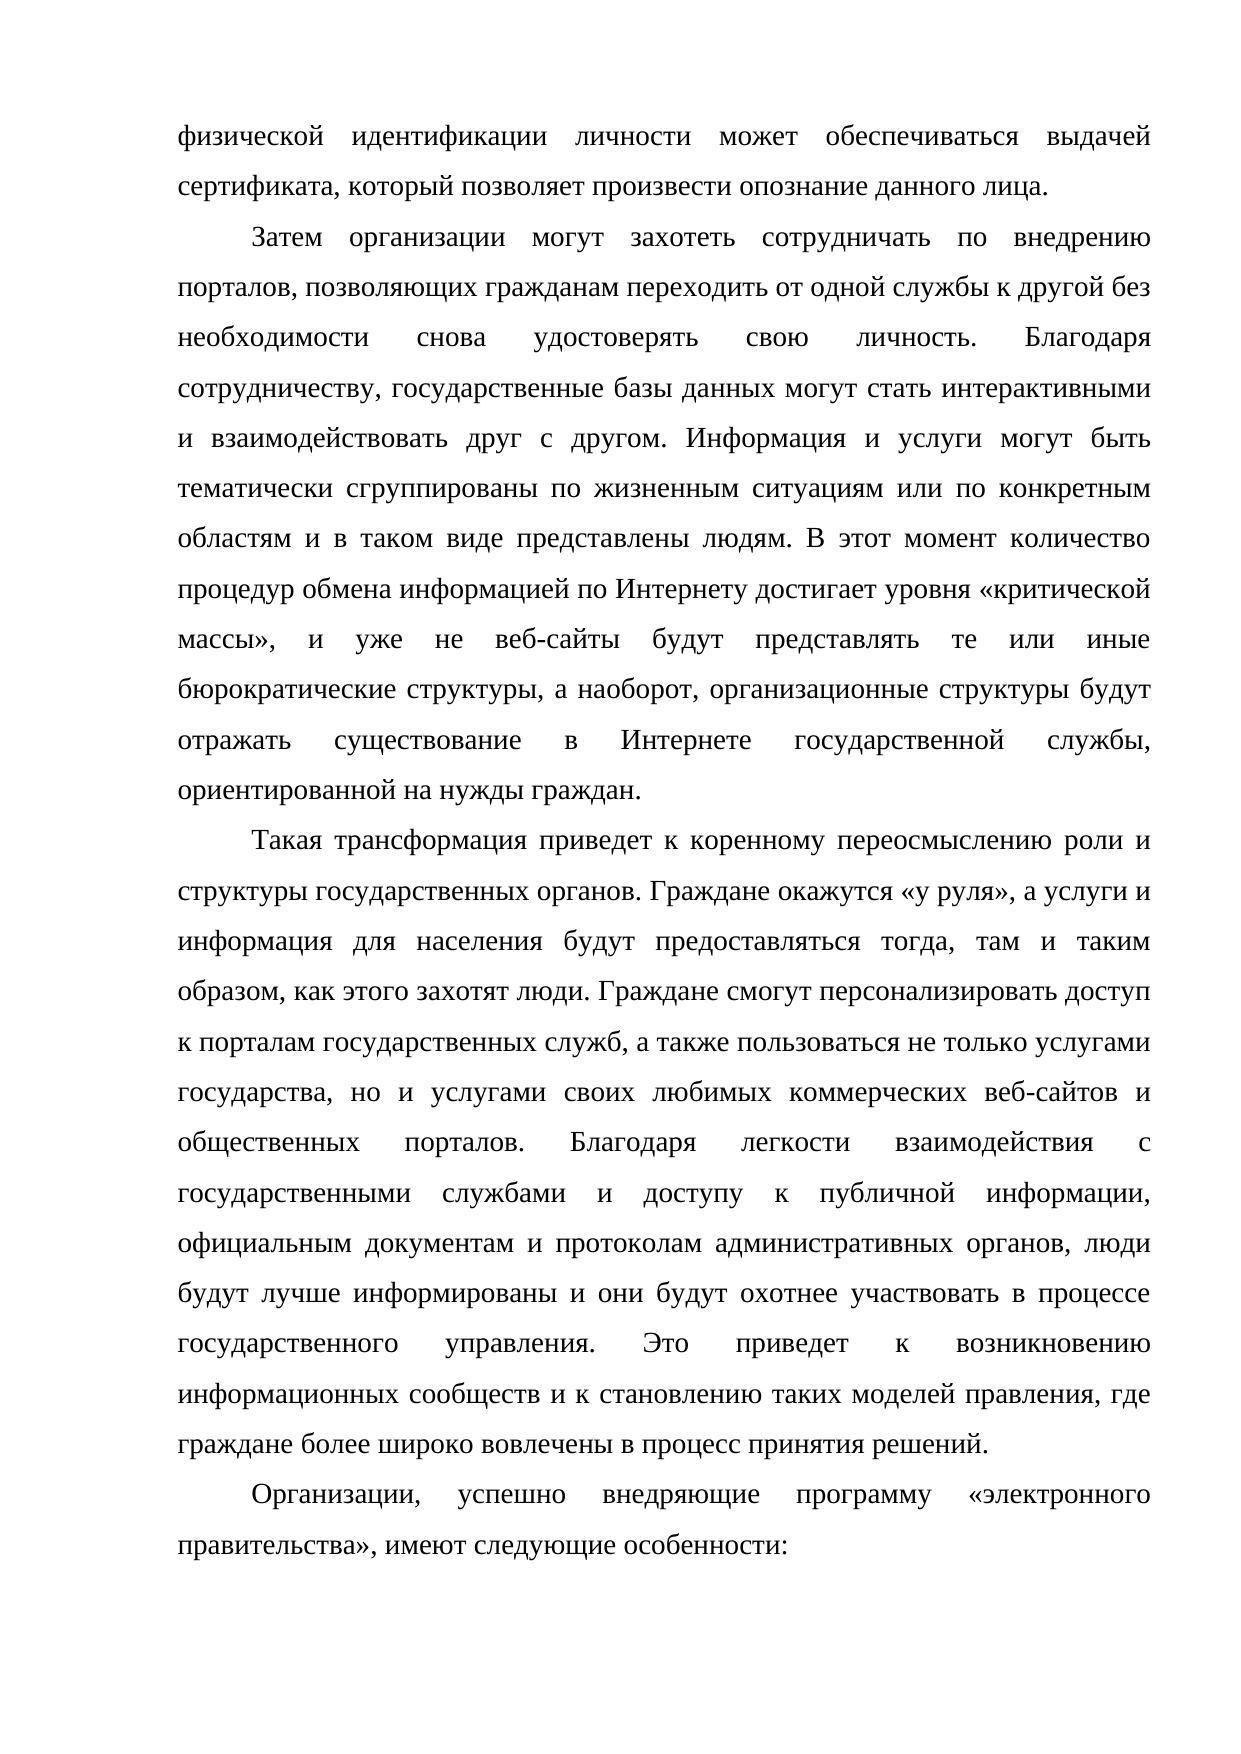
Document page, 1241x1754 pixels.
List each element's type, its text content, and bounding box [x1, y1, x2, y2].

text Затем организации могут захотеть сотрудничать по внедрению порталов, позволяющих гражданам переходить от одной службы к другой без необходимости снова удостоверять свою личность. Благодаря сотрудничеству, государственные базы данных могут стать интерактивными и взаимодействовать друг с другом. Информация и услуги могут быть тематически сгруппированы по жизненным ситуациям или по конкретным областям и в таком виде представлены людям. В этот момент количество процедур обмена информацией по Интернету достигает уровня «критической массы», и уже не веб-сайты будут представлять те или иные бюрократические структуры, а наоборот, организационные структуры будут отражать существование в Интернете государственной службы, ориентированной на нужды граждан. [177, 219, 1152, 806]
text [177, 118, 1152, 202]
text Организации, успешно внедряющие программу «электронного правительства», имеют следующие особенности: [177, 1477, 1152, 1560]
text Такая трансформация приведет к коренному переосмыслению роли и структуры государственных органов. Граждане окажутся «у руля», а услуги и информация для населения будут предоставляться тогда, там и таким образом, как этого захотят люди. Граждане смогут персонализировать доступ к порталам государственных служб, а также пользоваться не только услугами государства, но и услугами своих любимых коммерческих веб-сайтов и общественных порталов. Благодаря легкости взаимодействия с государственными службами и доступу к публичной информации, официальным документам и протоколам административных органов, люди будут лучше информированы и они будут охотнее участвовать в процессе государственного управления. Это приведет к возникновению информационных сообществ и к становлению таких моделей правления, где граждане более широко вовлечены в процесс принятия решений. [177, 822, 1152, 1460]
